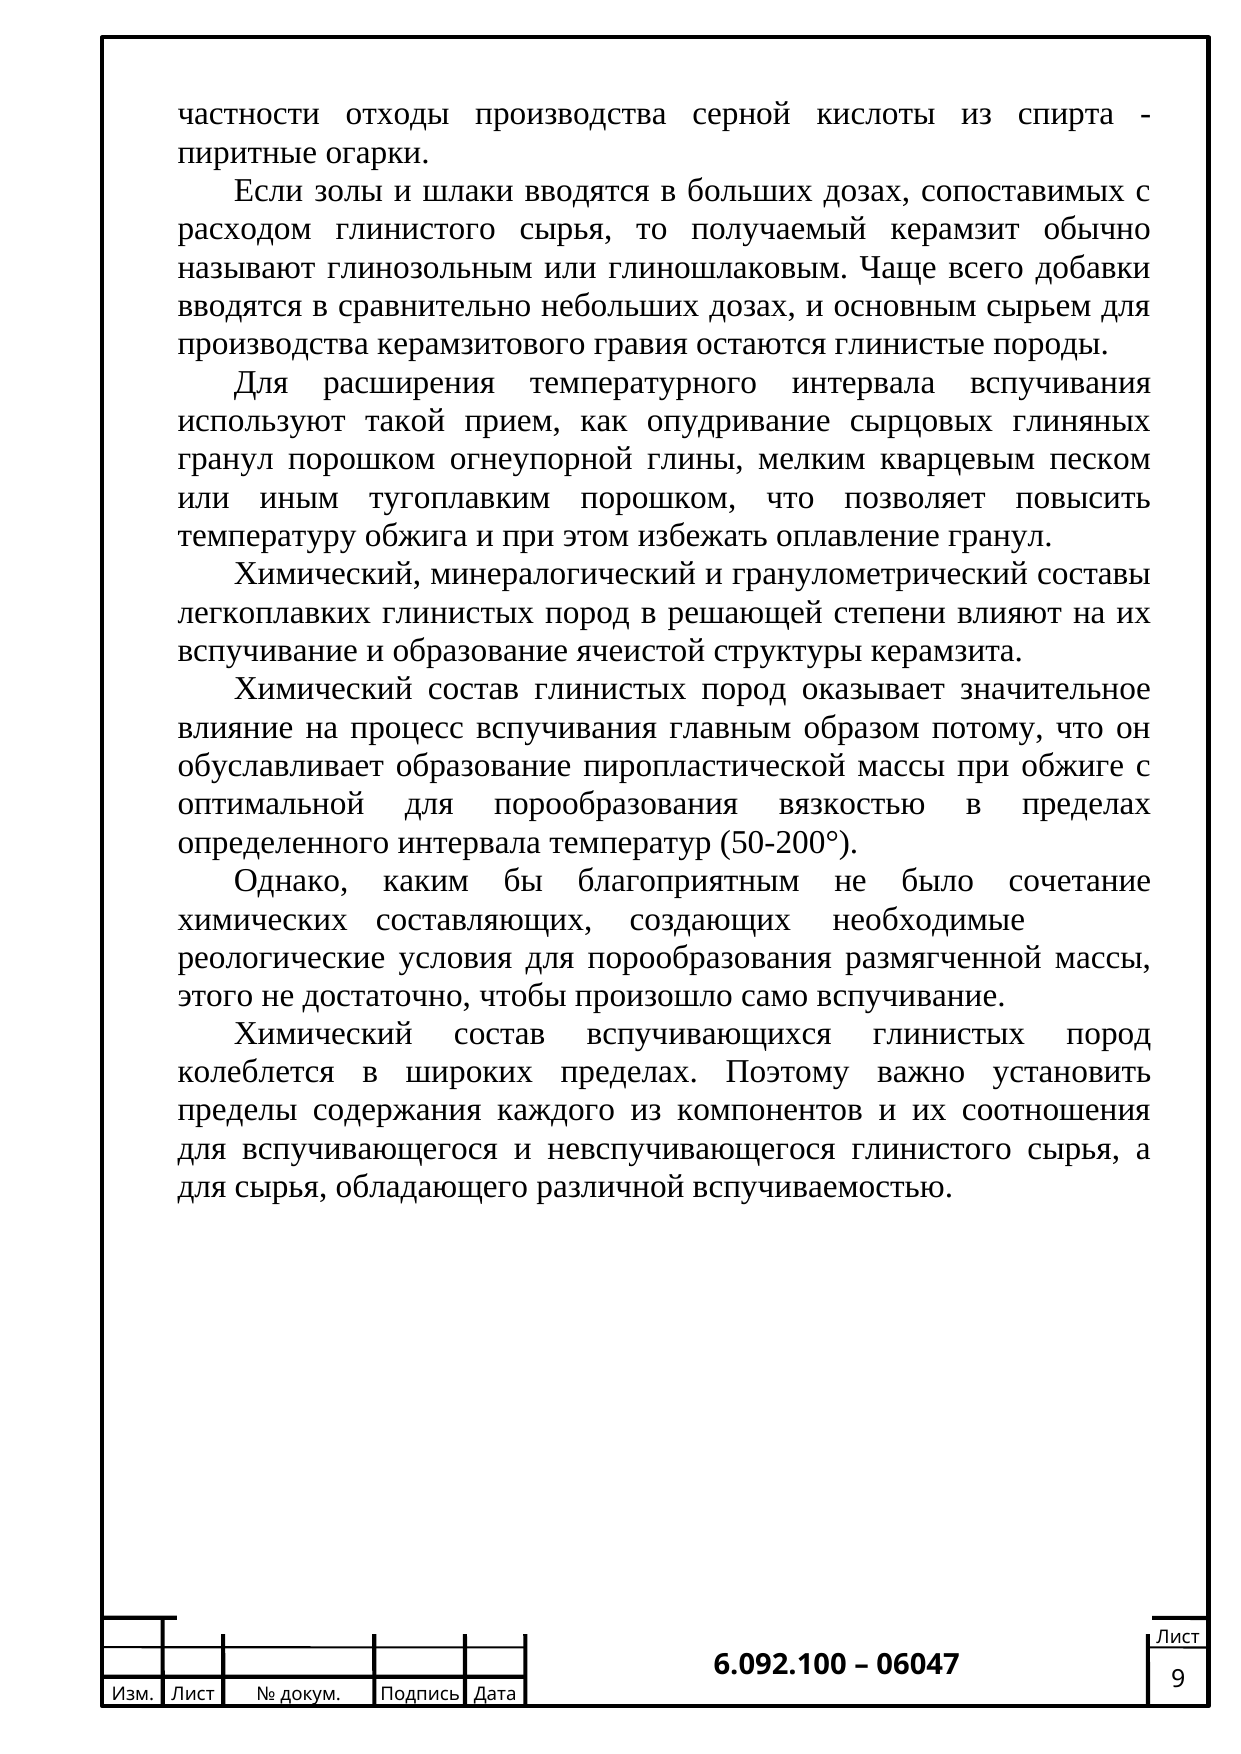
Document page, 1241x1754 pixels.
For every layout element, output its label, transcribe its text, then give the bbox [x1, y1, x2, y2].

text Химический состав вспучивающихся глинистых пород колеблется в широких пределах. Поэтому важно установить пределы содержания каждого из компонентов и их соотношения для вспучивающегося и невспучивающегося глинистого сырья, а для сырья, обладающего различной вспучиваемостью. [177, 1014, 1152, 1205]
text Однако, каким бы благоприятным не было сочетание химических составляющих, создающих необходимые [177, 860, 1152, 937]
text реологические условия для порообразования размягченной массы, этого не достаточно, чтобы произошло само вспучивание. [177, 937, 1152, 1014]
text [177, 94, 1152, 170]
text Химический, минералогический и гранулометрический составы легкоплавких глинистых пород в решающей степени влияют на их вспучивание и образование ячеистой структуры керамзита. [177, 554, 1152, 669]
text Химический состав глинистых пород оказывает значительное влияние на процесс вспучивания главным образом потому, что он обуславливает образование пиропластической массы при обжиге с оптимальной для порообразования вязкостью в пределах определенного интервала температур (50-200°). [177, 669, 1152, 860]
text Для расширения температурного интервала вспучивания используют такой прием, как опудривание сырцовых глиняных гранул порошком огнеупорной глины, мелким кварцевым песком или иным тугоплавким порошком, что позволяет повысить температуру обжига и при этом избежать оплавление гранул. [177, 362, 1152, 554]
text Если золы и шлаки вводятся в больших дозах, сопоставимых с расходом глинистого сырья, то получаемый керамзит обычно называют глинозольным или глиношлаковым. Чаще всего добавки вводятся в сравнительно небольших дозах, и основным сырьем для производства керамзитового гравия остаются глинистые породы. [177, 170, 1152, 362]
